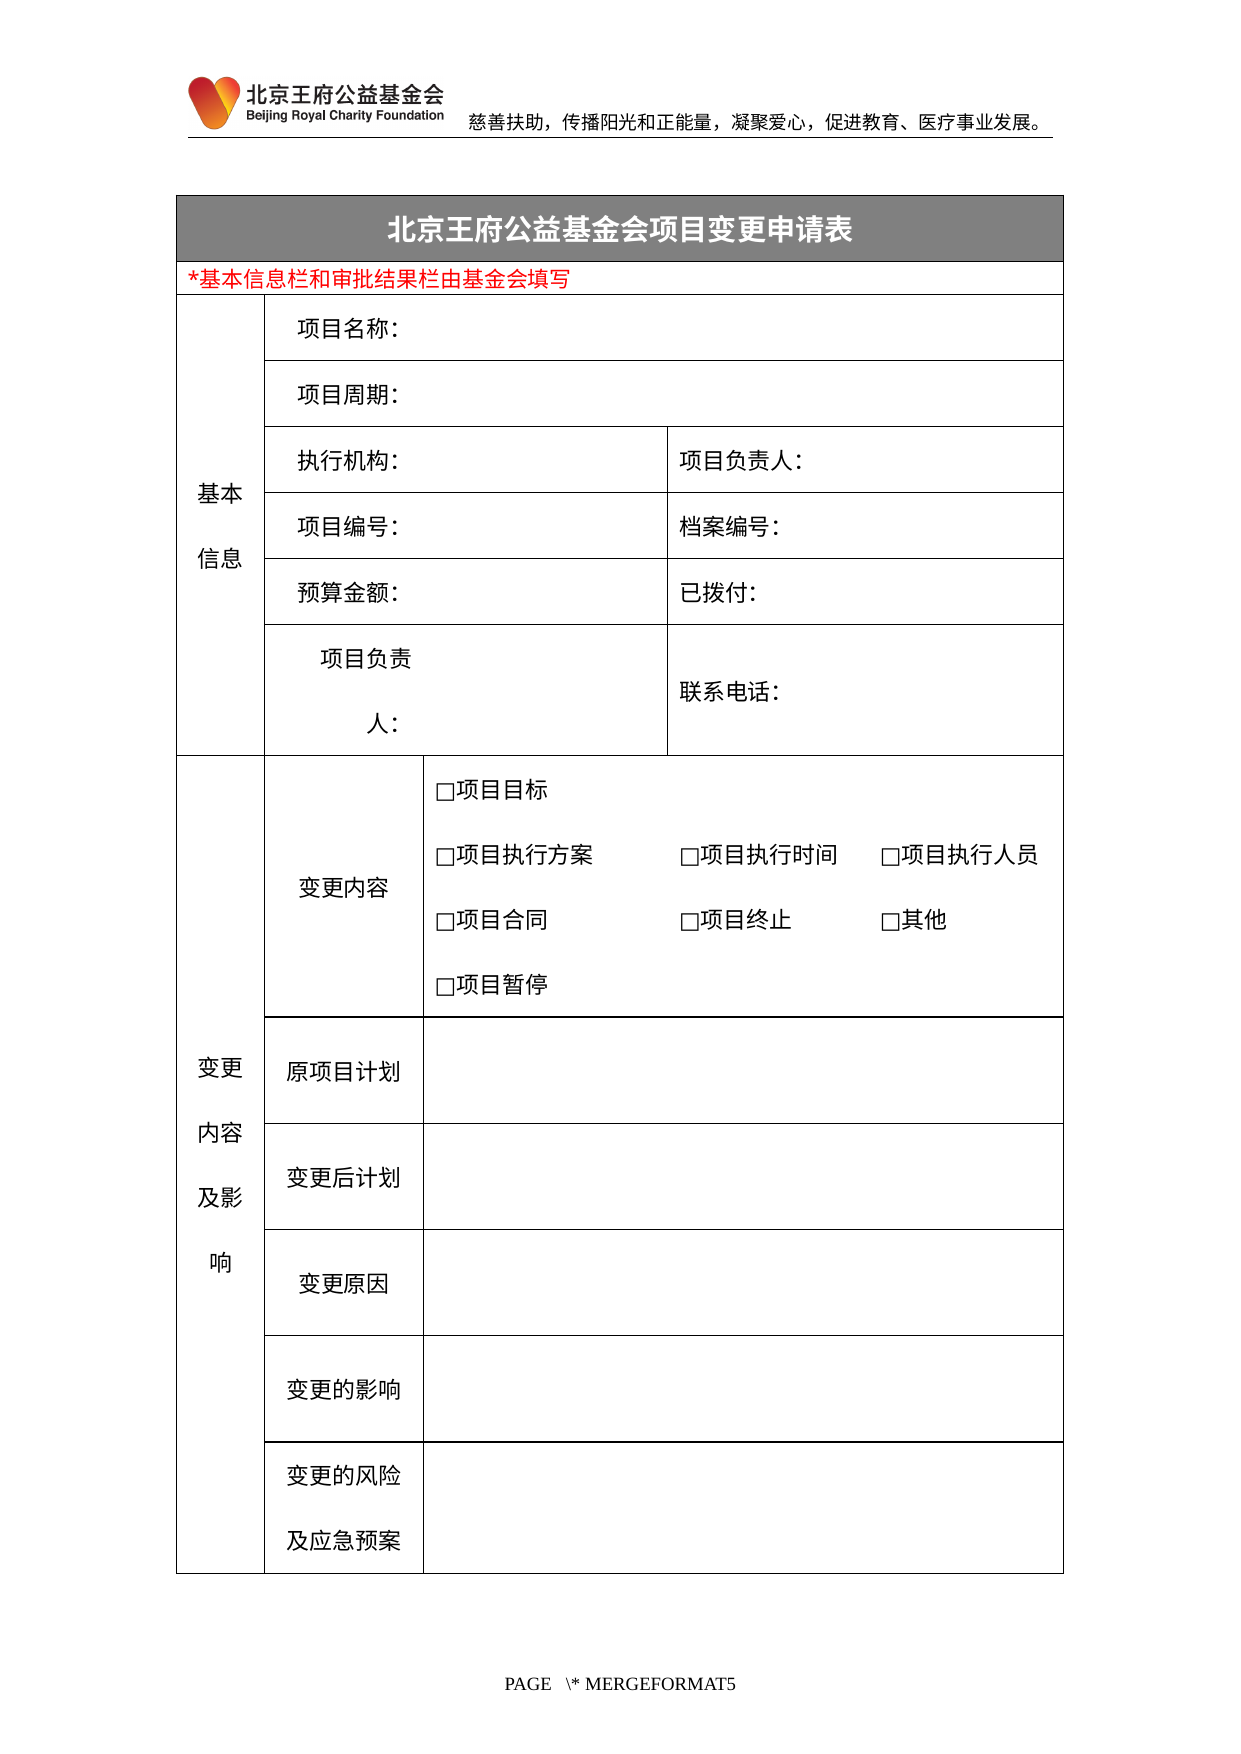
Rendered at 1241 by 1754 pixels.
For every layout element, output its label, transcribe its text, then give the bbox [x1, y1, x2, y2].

table_cell [423, 625, 667, 755]
table_cell 项目编号： [265, 493, 423, 558]
table_cell 档案编号： [668, 493, 1063, 558]
table_header 北京王府公益基金会项目变更申请表 [177, 196, 1063, 261]
table_cell 变更的影响 [265, 1336, 423, 1441]
table_cell [424, 1443, 1063, 1572]
table_cell 预算金额： [265, 559, 423, 624]
table_cell [423, 295, 1063, 360]
table_cell 项目周期： [265, 361, 423, 426]
table_cell [423, 493, 667, 558]
table_cell 基本 信息 [177, 295, 264, 755]
table_cell 联系电话： [668, 625, 1063, 755]
table_cell 变更 内容及影响 [177, 756, 264, 1572]
table_cell 已拨付： [668, 559, 1063, 624]
table_cell 变更原因 [265, 1230, 423, 1335]
table_cell □项目执行时间 □项目终止 [668, 756, 868, 1016]
table_cell [424, 1124, 1063, 1229]
table_cell [424, 1018, 1063, 1123]
picture [187, 76, 445, 130]
table_cell 原项目计划 [265, 1018, 423, 1123]
table_cell 变更的风险 及应急预案 [265, 1443, 423, 1572]
table_cell □项目执行人员 □其他 [868, 756, 1063, 1016]
table_cell [424, 1230, 1063, 1335]
table_cell [423, 427, 667, 492]
table_cell 项目负责人： [265, 625, 423, 755]
table_cell [424, 1336, 1063, 1441]
table_cell 项目名称： [265, 295, 423, 360]
table_cell □项目目标 □项目执行方案 □项目合同 □项目暂停 [424, 756, 668, 1016]
table_cell 项目负责人： [668, 427, 1063, 492]
table_cell [423, 559, 667, 624]
table_cell 执行机构： [265, 427, 423, 492]
table_cell [423, 361, 1063, 426]
table_cell 变更内容 [265, 756, 423, 1016]
table_cell *基本信息栏和审批结果栏由基金会填写 [177, 262, 1063, 294]
table_cell 变更后计划 [265, 1124, 423, 1229]
